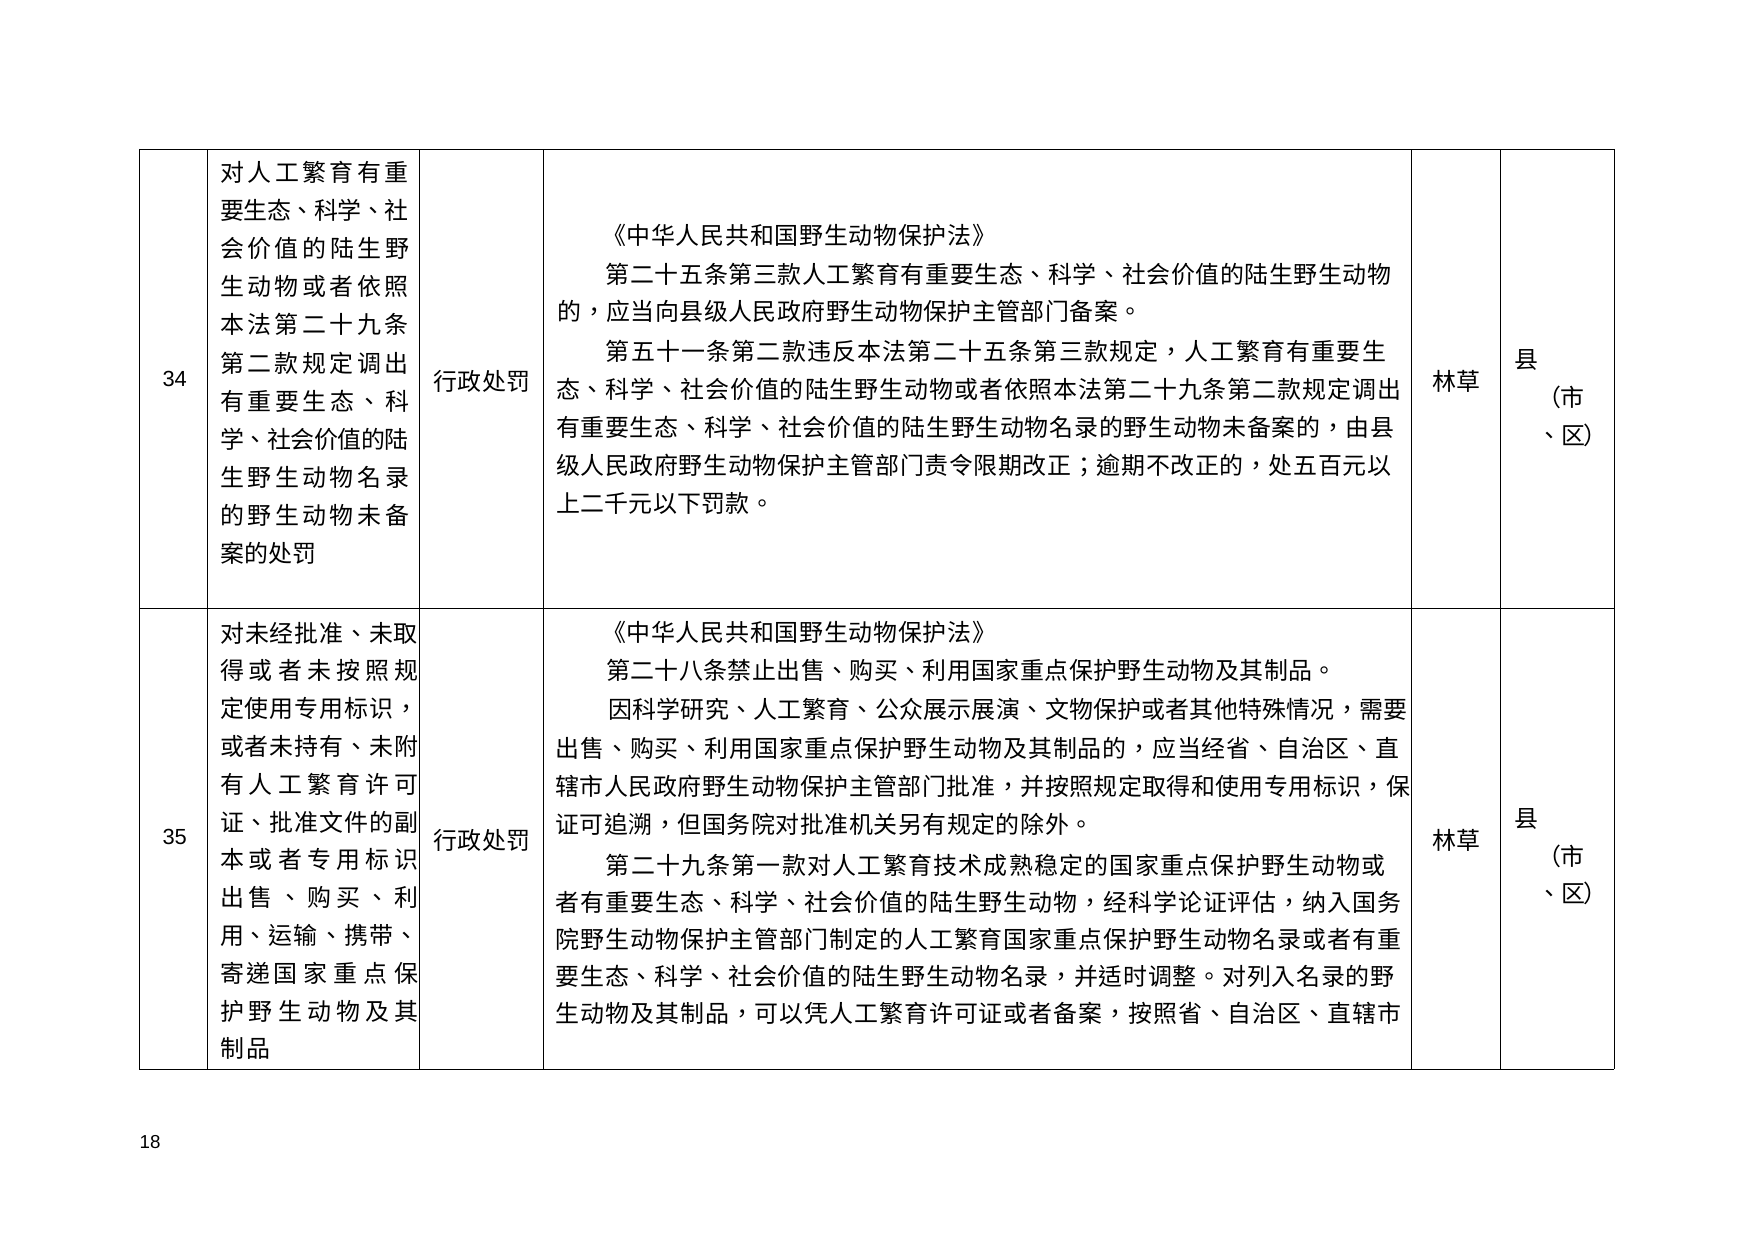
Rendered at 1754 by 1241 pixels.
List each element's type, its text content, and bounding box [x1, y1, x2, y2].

table_header 34 [140, 150, 207, 608]
table_header 对人工繁育有重要生态、科学、社会价值的陆生野生动物或者依照本法第二十九条第二款规定调出有重要生态、科学、社会价值的陆生野生动物名录的野生动物未备案的处罚 [208, 150, 419, 608]
table_header 《中华人民共和国野生动物保护法》 第二十五条第三款人工繁育有重要生态、科学、社会价值的陆生野生动物的，应当向县级人民政府野生动物保护主管部门备案。 第五十一条第二款违反本法第二十五条第三款规定，人工繁育有重要生态、科学、社会价值的陆生野生动物或者依照本法第二十九条第二款规定调出有重要生态、科学、社会价值的陆生野生动物名录的野生动物未备案的，由县级人民政府野生动物保护主管部门责令限期改正；逾期不改正的，处五百元以上二千元以下罚款。 [544, 150, 1411, 608]
table_header 县（市、区） [1501, 150, 1614, 608]
table_cell 林草 [1412, 609, 1500, 1069]
table_cell 行政处罚 [420, 609, 543, 1069]
table_header 林草 [1412, 150, 1500, 608]
table_cell 35 [140, 609, 207, 1069]
table_header 行政处罚 [420, 150, 543, 608]
table_cell 《中华人民共和国野生动物保护法》 第二十八条禁止出售、购买、利用国家重点保护野生动物及其制品。 因科学研究、人工繁育、公众展示展演、文物保护或者其他特殊情况，需要出售、购买、利用国家重点保护野生动物及其制品的，应当经省、自治区、直辖市人民政府野生动物保护主管部门批准，并按照规定取得和使用专用标识，保证可追溯，但国务院对批准机关另有规定的除外。 第二十九条第一款对人工繁育技术成熟稳定的国家重点保护野生动物或者有重要生态、科学、社会价值的陆生野生动物，经科学论证评估，纳入国务院野生动物保护主管部门制定的人工繁育国家重点保护野生动物名录或者有重要生态、科学、社会价值的陆生野生动物名录，并适时调整。对列入名录的野生动物及其制品，可以凭人工繁育许可证或者备案，按照省、自治区、直辖市 [544, 609, 1411, 1069]
table_cell 对未经批准、未取得或者未按照规定使用专用标识，或者未持有、未附有人工繁育许可证、批准文件的副本或者专用标识出售、购买、利用、运输、携带、寄递国家重点保护野生动物及其制品 [208, 609, 419, 1069]
table_cell 县（市、区） [1501, 609, 1614, 1069]
